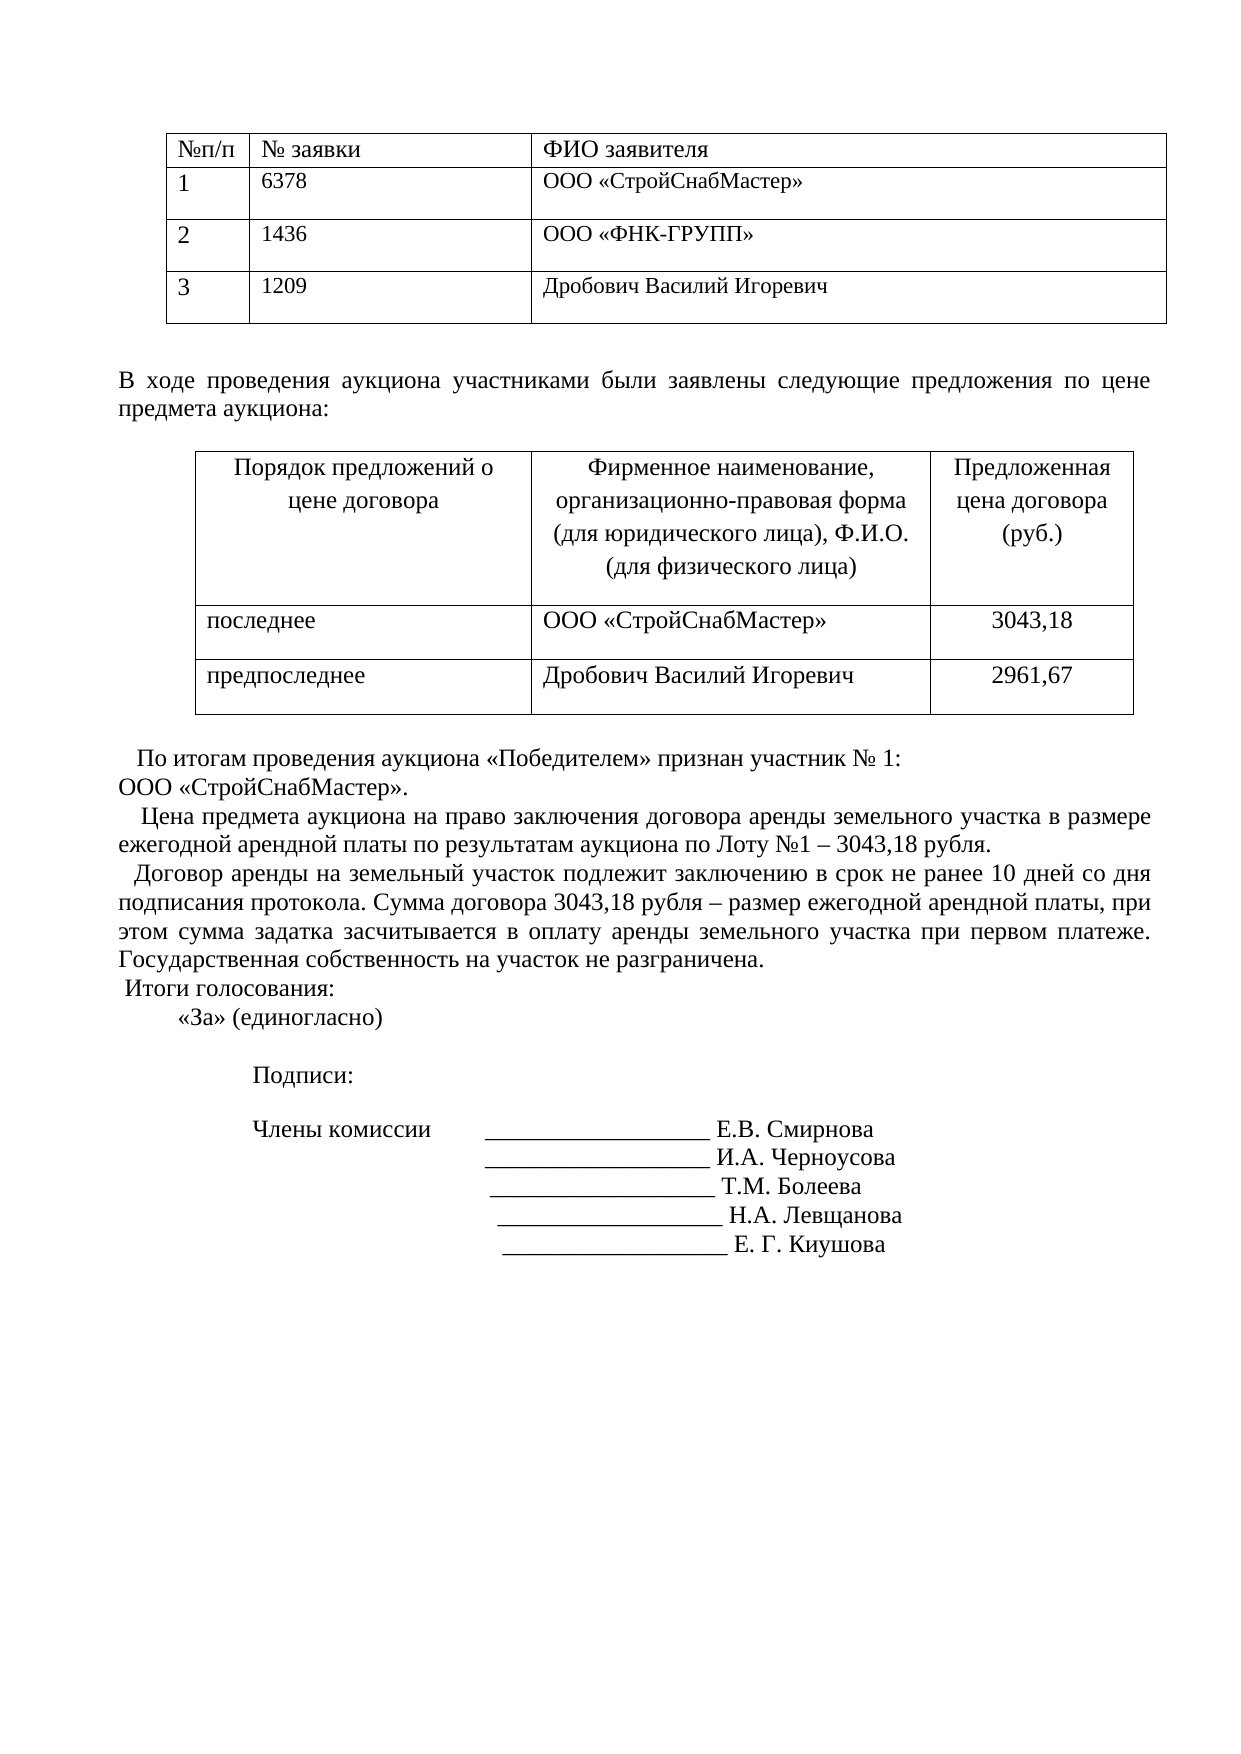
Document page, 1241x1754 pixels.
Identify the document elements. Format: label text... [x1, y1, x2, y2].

list В ходе проведения аукциона участниками были заявлены следующие предложения по цене предмета аукциона: [118, 365, 1152, 422]
text __________________ Е. Г. Киушова [177, 1229, 1152, 1257]
text По итогам проведения аукциона «Победителем» признан участник № 1: [118, 743, 1152, 772]
table_cell 2 [167, 220, 249, 271]
table_header №п/п [167, 134, 249, 167]
text Итоги голосования: [118, 973, 1152, 1002]
table_cell 1436 [250, 220, 531, 271]
table_cell 2961,67 [931, 660, 1133, 713]
text __________________ Т.М. Болеева [177, 1171, 1152, 1200]
table_cell 3043,18 [931, 606, 1133, 659]
table_cell предпоследнее [196, 660, 531, 713]
table_header Фирменное наименование, организационно-правовая форма (для юридического лица), Ф.И.О.(для физического лица) [532, 452, 930, 604]
table_cell ООО «СтройСнабМастер» [532, 168, 1166, 219]
text Члены комиссии __________________ Е.В. Смирнова [177, 1114, 1152, 1142]
table_cell 3 [167, 272, 249, 323]
table_cell последнее [196, 606, 531, 659]
table_header Порядок предложений о цене договора [196, 452, 531, 604]
table_cell 1 [167, 168, 249, 219]
table_header Предложенная цена договора (руб.) [931, 452, 1133, 604]
list Цена предмета аукциона на право заключения договора аренды земельного участка в размере ежегодной арендной платы по результатам аукциона по Лоту №1 – 3043,18 рубля. [118, 801, 1152, 858]
text __________________ Н.А. Левщанова [177, 1200, 1152, 1229]
text Подписи: [177, 1060, 1152, 1089]
table_cell Дробович Василий Игоревич [532, 272, 1166, 323]
text __________________ И.А. Черноусова [177, 1142, 1152, 1171]
table_cell 1209 [250, 272, 531, 323]
table_header № заявки [250, 134, 531, 167]
list ООО «СтройСнабМастер». [118, 772, 1152, 801]
table_cell 6378 [250, 168, 531, 219]
table_header ФИО заявителя [532, 134, 1166, 167]
text Договор аренды на земельный участок подлежит заключению в срок не ранее 10 дней со дня подписания протокола. Сумма договора 3043,18 рубля – размер ежегодной арендной платы, при этом сумма задатка засчитывается в оплату аренды земельного участка при первом платеже. Государственная собственность на участок не разграничена. [118, 858, 1152, 973]
table_cell ООО «ФНК-ГРУПП» [532, 220, 1166, 271]
table_cell Дробович Василий Игоревич [532, 660, 930, 713]
table_cell ООО «СтройСнабМастер» [532, 606, 930, 659]
text «За» (единогласно) [177, 1002, 1152, 1031]
